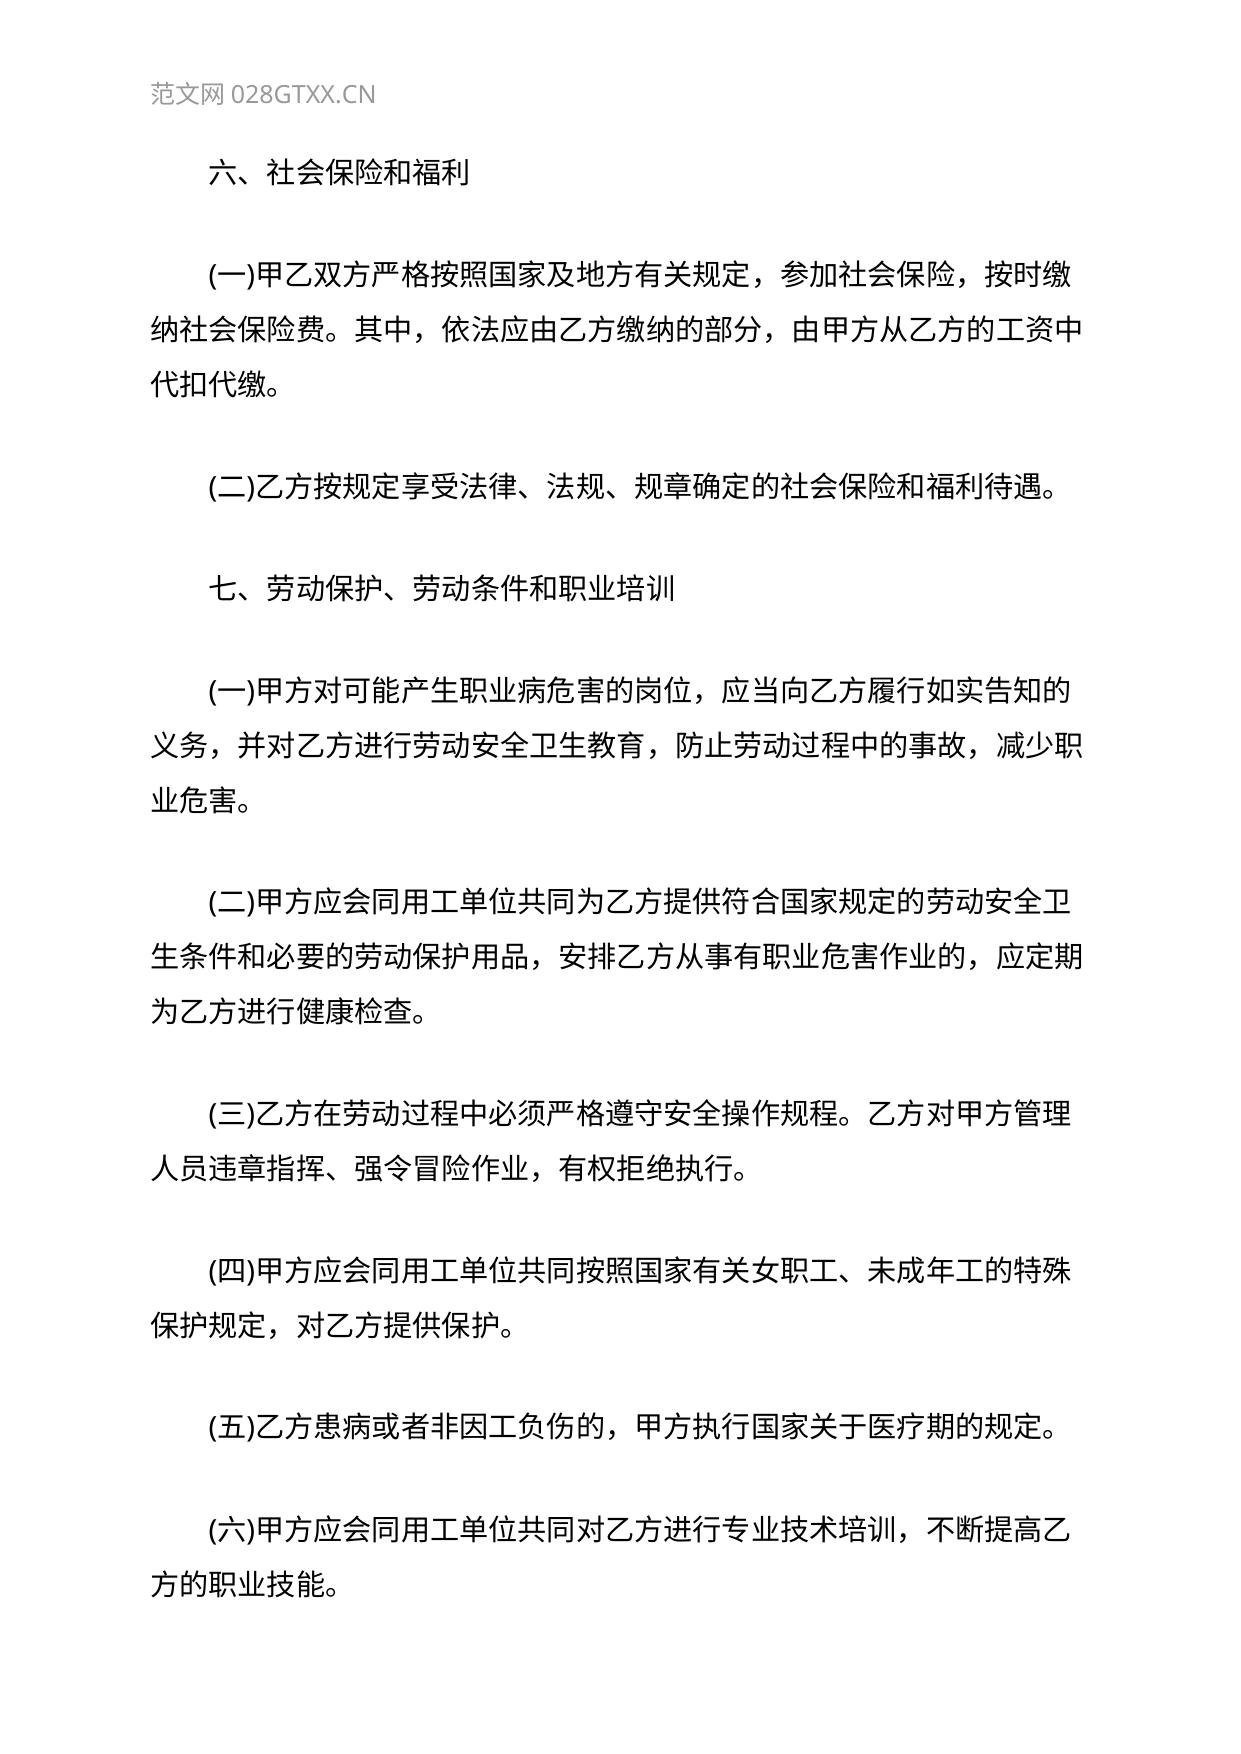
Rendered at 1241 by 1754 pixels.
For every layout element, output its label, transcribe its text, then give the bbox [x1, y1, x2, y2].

text (四)甲方应会同用工单位共同按照国家有关女职工、未成年工的特殊保护规定，对乙方提供保护。 [150, 1247, 1090, 1344]
text (三)乙方在劳动过程中必须严格遵守安全操作规程。乙方对甲方管理人员违章指挥、强令冒险作业，有权拒绝执行。 [150, 1091, 1090, 1188]
text (二)甲方应会同用工单位共同为乙方提供符合国家规定的劳动安全卫生条件和必要的劳动保护用品，安排乙方从事有职业危害作业的，应定期为乙方进行健康检查。 [150, 879, 1090, 1031]
text 六、社会保险和福利 [150, 150, 1090, 192]
text (一)甲方对可能产生职业病危害的岗位，应当向乙方履行如实告知的义务，并对乙方进行劳动安全卫生教育，防止劳动过程中的事故，减少职业危害。 [150, 667, 1090, 819]
text (五)乙方患病或者非因工负伤的，甲方执行国家关于医疗期的规定。 [150, 1404, 1090, 1446]
text (六)甲方应会同用工单位共同对乙方进行专业技术培训，不断提高乙方的职业技能。 [150, 1506, 1090, 1603]
text (二)乙方按规定享受法律、法规、规章确定的社会保险和福利待遇。 [150, 463, 1090, 506]
text 七、劳动保护、劳动条件和职业培训 [150, 565, 1090, 608]
text (一)甲乙双方严格按照国家及地方有关规定，参加社会保险，按时缴纳社会保险费。其中，依法应由乙方缴纳的部分，由甲方从乙方的工资中代扣代缴。 [150, 252, 1090, 404]
